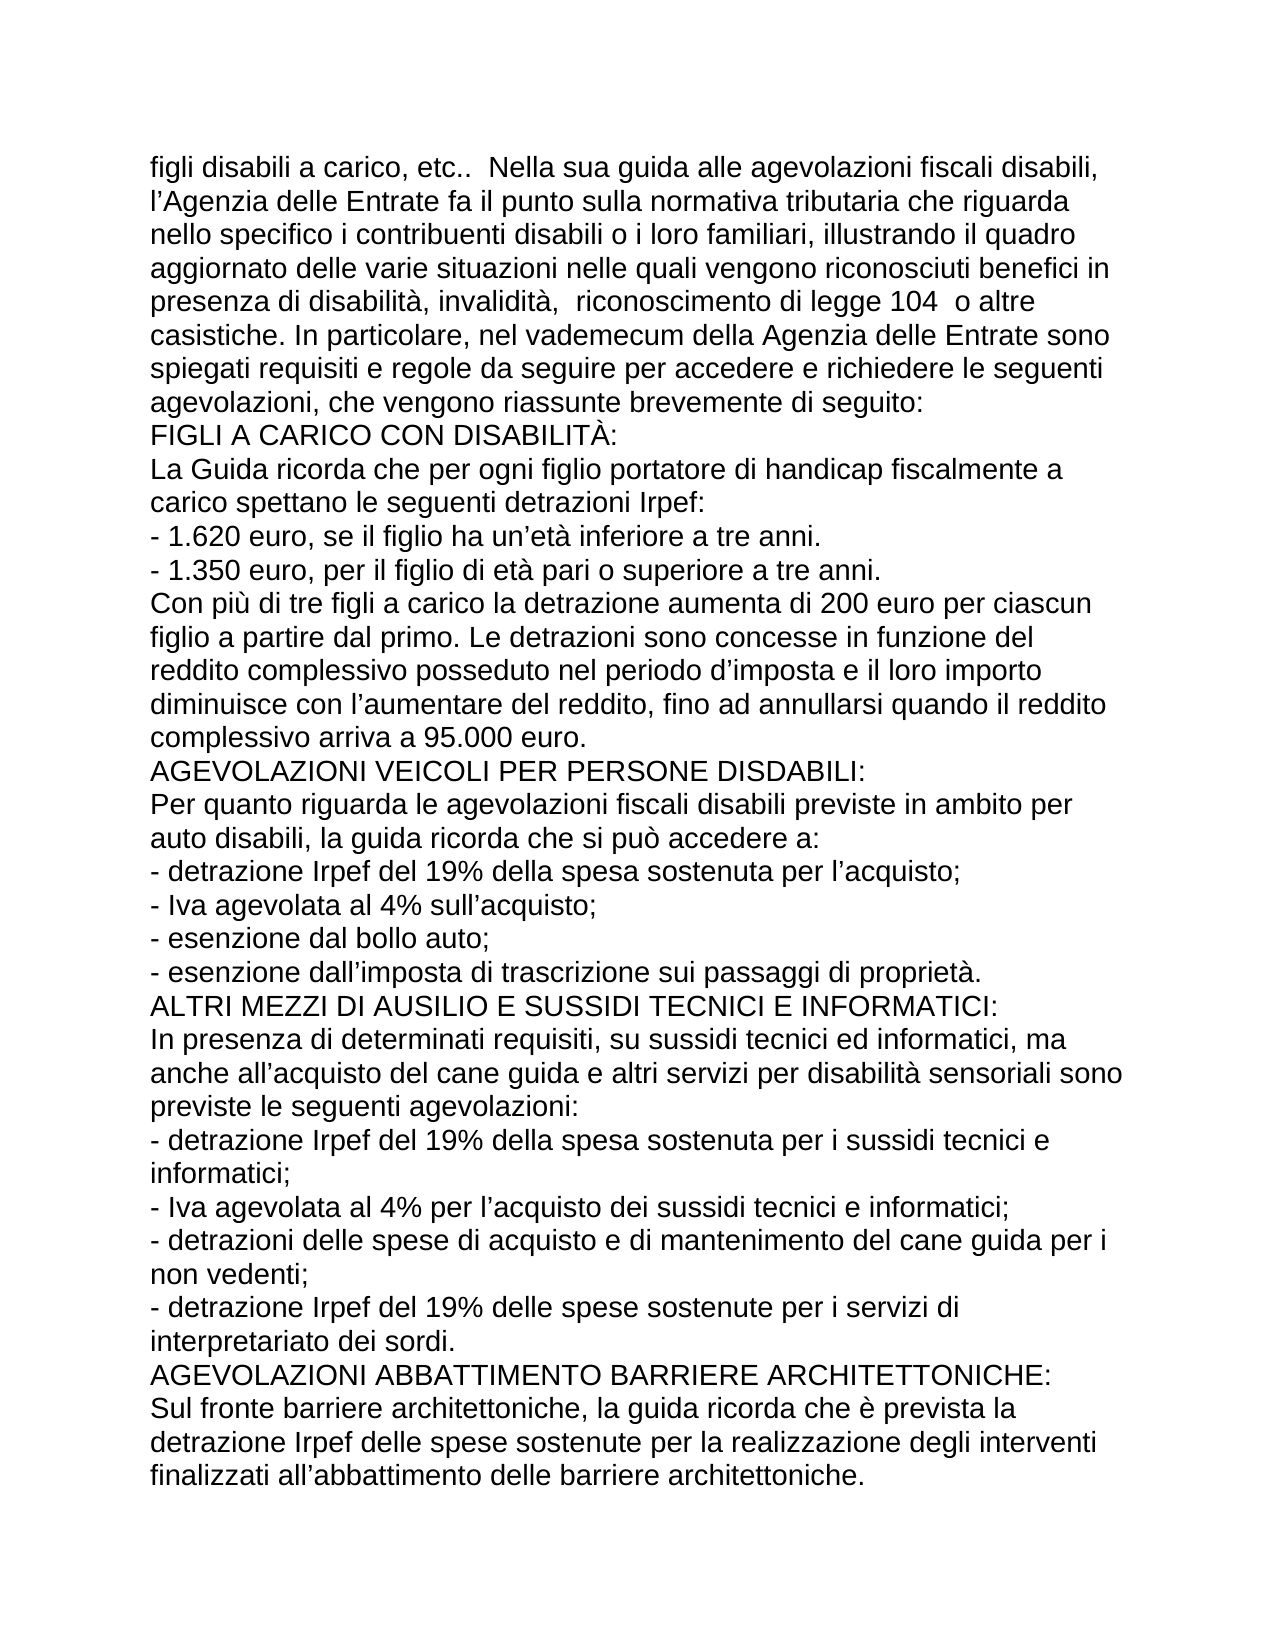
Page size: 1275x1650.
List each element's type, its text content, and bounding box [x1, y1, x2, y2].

text - 1.350 euro, per il figlio di età pari o superiore a tre anni. [150, 552, 1125, 586]
text Sul fronte barriere architettoniche, la guida ricorda che è prevista la detrazione Irpef delle spese sostenute per la realizzazione degli interventi finalizzati all’abbattimento delle barriere architettoniche. [150, 1391, 1125, 1492]
text FIGLI A CARICO CON DISABILITÀ: [150, 418, 1125, 452]
text In presenza di determinati requisiti, su sussidi tecnici ed informatici, ma anche all’acquisto del cane guida e altri servizi per disabilità sensoriali sono previste le seguenti agevolazioni: [150, 1022, 1125, 1123]
text - detrazioni delle spese di acquisto e di mantenimento del cane guida per i non vedenti; [150, 1223, 1125, 1290]
text Con più di tre figli a carico la detrazione aumenta di 200 euro per ciascun figlio a partire dal primo. Le detrazioni sono concesse in funzione del reddito complessivo posseduto nel periodo d’imposta e il loro importo diminuisce con l’aumentare del reddito, fino ad annullarsi quando il reddito complessivo arriva a 95.000 euro. [150, 586, 1125, 754]
text ALTRI MEZZI DI AUSILIO E SUSSIDI TECNICI E INFORMATICI: [150, 988, 1125, 1022]
text - Iva agevolata al 4% sull’acquisto; [150, 888, 1125, 921]
text La Guida ricorda che per ogni figlio portatore di handicap fiscalmente a carico spettano le seguenti detrazioni Irpef: [150, 452, 1125, 519]
text - detrazione Irpef del 19% della spesa sostenuta per i sussidi tecnici e informatici; [150, 1123, 1125, 1190]
text - detrazione Irpef del 19% delle spese sostenute per i servizi di interpretariato dei sordi. [150, 1290, 1125, 1357]
text AGEVOLAZIONI VEICOLI PER PERSONE DISDABILI: [150, 754, 1125, 787]
text AGEVOLAZIONI ABBATTIMENTO BARRIERE ARCHITETTONICHE: [150, 1357, 1125, 1391]
text Per quanto riguarda le agevolazioni fiscali disabili previste in ambito per auto disabili, la guida ricorda che si può accedere a: [150, 787, 1125, 854]
text - 1.620 euro, se il figlio ha un’età inferiore a tre anni. [150, 519, 1125, 552]
text - esenzione dal bollo auto; [150, 921, 1125, 955]
text - detrazione Irpef del 19% della spesa sostenuta per l’acquisto; [150, 854, 1125, 888]
text - esenzione dall’imposta di trascrizione sui passaggi di proprietà. [150, 955, 1125, 988]
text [150, 150, 1125, 418]
text - Iva agevolata al 4% per l’acquisto dei sussidi tecnici e informatici; [150, 1190, 1125, 1223]
